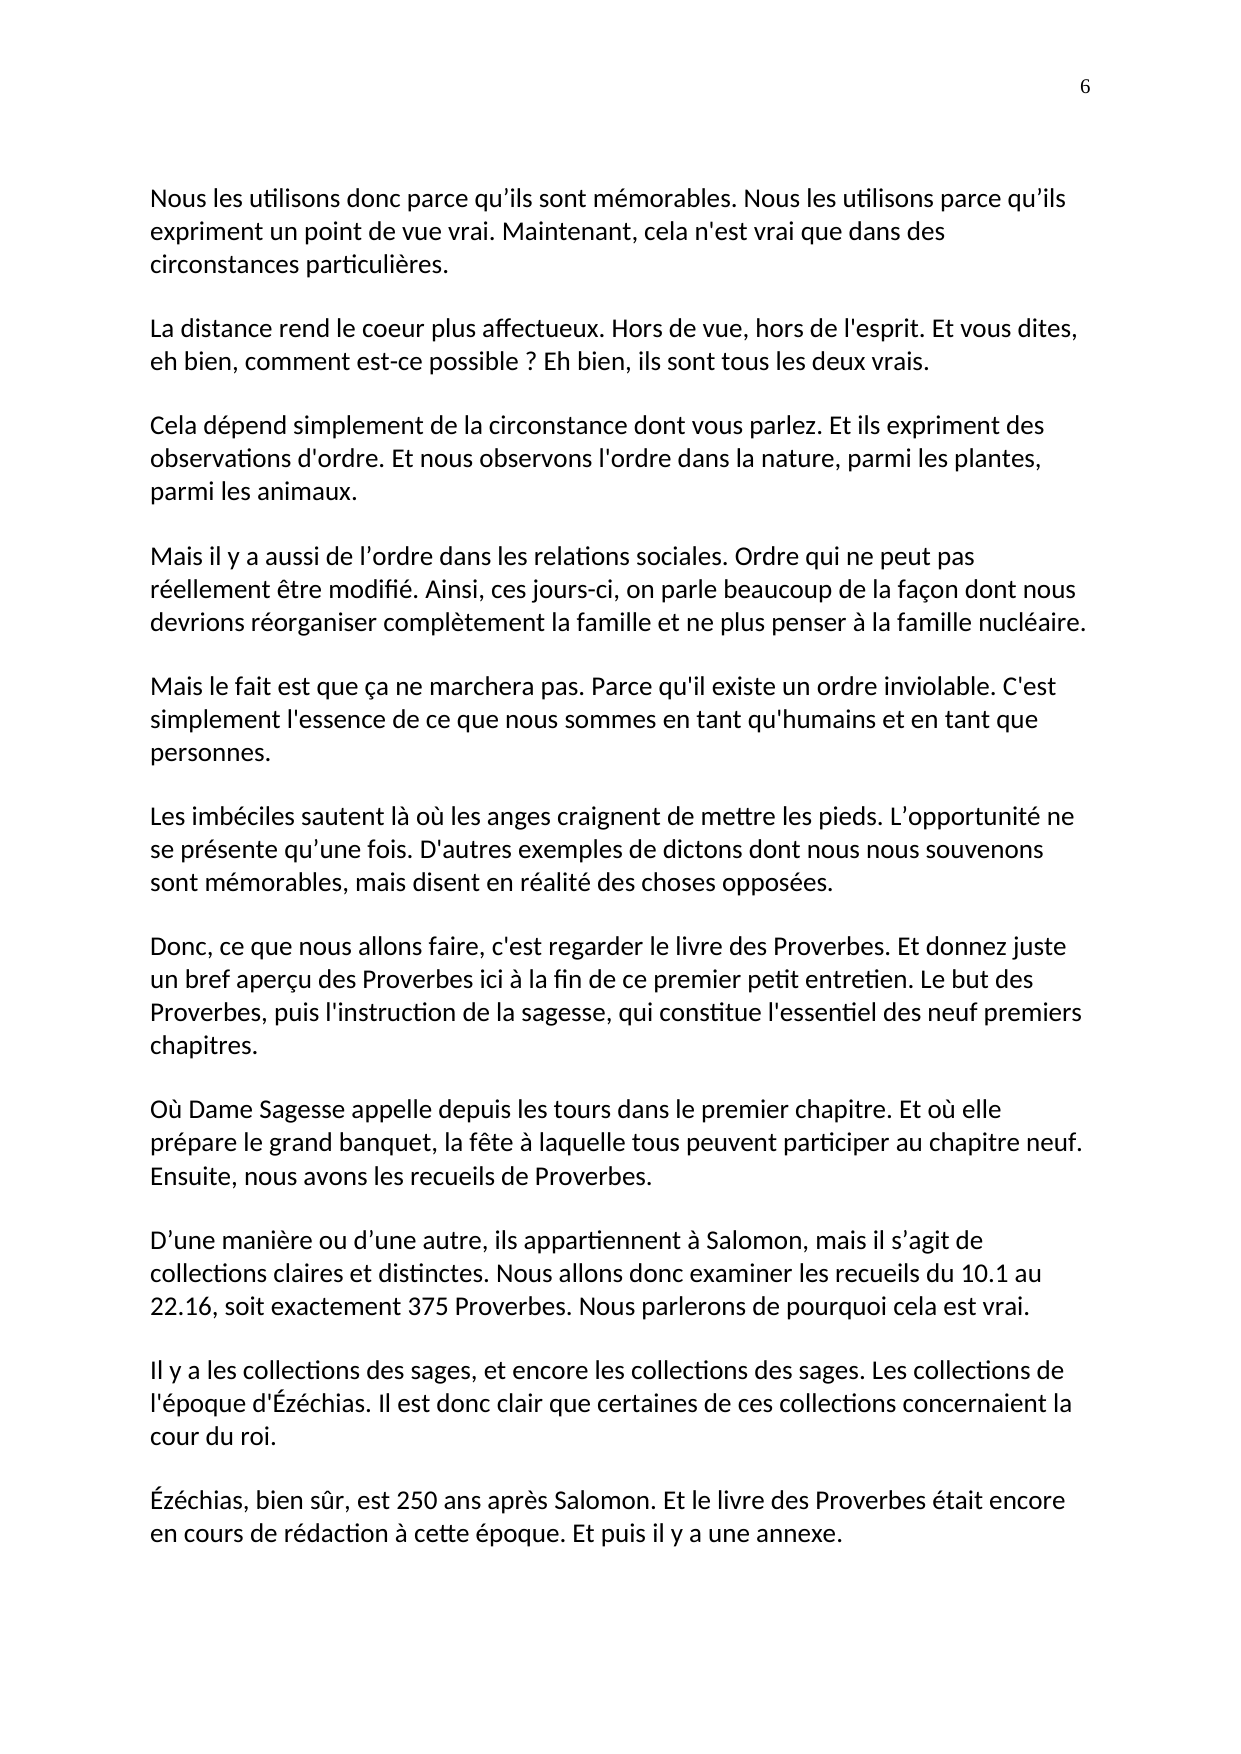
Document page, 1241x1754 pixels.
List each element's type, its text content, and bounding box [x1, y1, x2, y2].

text Nous les utilisons donc parce qu’ils sont mémorables. Nous les utilisons parce qu’ils expriment un point de vue vrai. Maintenant, cela n'est vrai que dans des circonstances particulières. [150, 181, 1090, 280]
text Les imbéciles sautent là où les anges craignent de mettre les pieds. L’opportunité ne se présente qu’une fois. D'autres exemples de dictons dont nous nous souvenons sont mémorables, mais disent en réalité des choses opposées. [150, 799, 1090, 898]
text Donc, ce que nous allons faire, c'est regarder le livre des Proverbes. Et donnez juste un bref aperçu des Proverbes ici à la fin de ce premier petit entretien. Le but des Proverbes, puis l'instruction de la sagesse, qui constitue l'essentiel des neuf premiers chapitres. [150, 929, 1090, 1061]
text Où Dame Sagesse appelle depuis les tours dans le premier chapitre. Et où elle prépare le grand banquet, la fête à laquelle tous peuvent participer au chapitre neuf. Ensuite, nous avons les recueils de Proverbes. [150, 1093, 1090, 1192]
text D’une manière ou d’une autre, ils appartiennent à Salomon, mais il s’agit de collections claires et distinctes. Nous allons donc examiner les recueils du 10.1 au 22.16, soit exactement 375 Proverbes. Nous parlerons de pourquoi cela est vrai. [150, 1223, 1090, 1322]
text Mais le fait est que ça ne marchera pas. Parce qu'il existe un ordre inviolable. C'est simplement l'essence de ce que nous sommes en tant qu'humains et en tant que personnes. [150, 669, 1090, 768]
text La distance rend le coeur plus affectueux. Hors de vue, hors de l'esprit. Et vous dites, eh bien, comment est-ce possible ? Eh bien, ils sont tous les deux vrais. [150, 311, 1090, 377]
text Il y a les collections des sages, et encore les collections des sages. Les collections de l'époque d'Ézéchias. Il est donc clair que certaines de ces collections concernaient la cour du roi. [150, 1353, 1090, 1452]
text Mais il y a aussi de l’ordre dans les relations sociales. Ordre qui ne peut pas réellement être modifié. Ainsi, ces jours-ci, on parle beaucoup de la façon dont nous devrions réorganiser complètement la famille et ne plus penser à la famille nucléaire. [150, 539, 1090, 638]
text Ézéchias, bien sûr, est 250 ans après Salomon. Et le livre des Proverbes était encore en cours de rédaction à cette époque. Et puis il y a une annexe. [150, 1483, 1090, 1549]
text Cela dépend simplement de la circonstance dont vous parlez. Et ils expriment des observations d'ordre. Et nous observons l'ordre dans la nature, parmi les plantes, parmi les animaux. [150, 408, 1090, 508]
